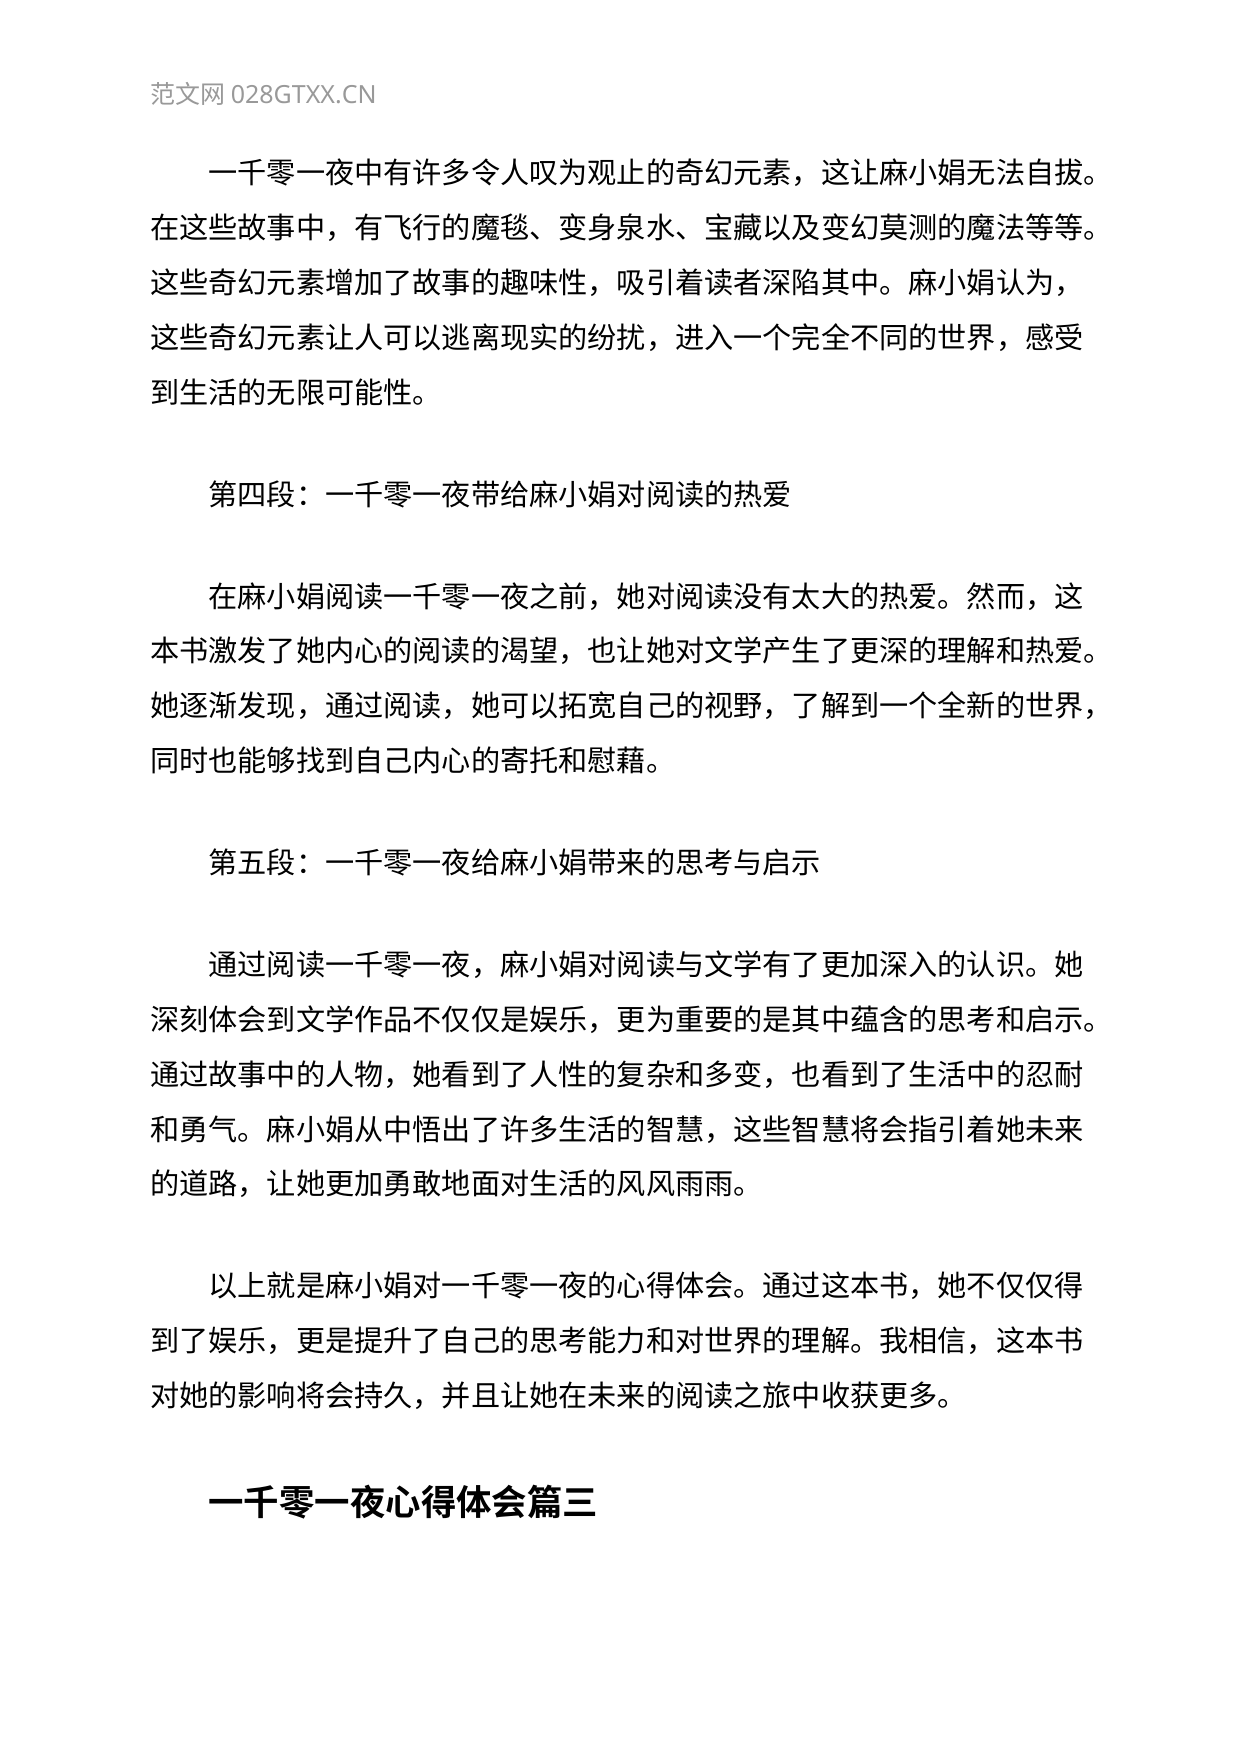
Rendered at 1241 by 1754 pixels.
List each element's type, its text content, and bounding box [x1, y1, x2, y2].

text 一千零一夜心得体会篇三 [150, 1474, 1090, 1526]
text 在麻小娟阅读一千零一夜之前，她对阅读没有太大的热爱。然而，这本书激发了她内心的阅读的渴望，也让她对文学产生了更深的理解和热爱。她逐渐发现，通过阅读，她可以拓宽自己的视野，了解到一个全新的世界，同时也能够找到自己内心的寄托和慰藉。 [150, 573, 1090, 780]
text 一千零一夜中有许多令人叹为观止的奇幻元素，这让麻小娟无法自拔。在这些故事中，有飞行的魔毯、变身泉水、宝藏以及变幻莫测的魔法等等。这些奇幻元素增加了故事的趣味性，吸引着读者深陷其中。麻小娟认为，这些奇幻元素让人可以逃离现实的纷扰，进入一个完全不同的世界，感受到生活的无限可能性。 [150, 150, 1090, 412]
text 第四段：一千零一夜带给麻小娟对阅读的热爱 [150, 471, 1090, 514]
text 第五段：一千零一夜给麻小娟带来的思考与启示 [150, 839, 1090, 882]
text 以上就是麻小娟对一千零一夜的心得体会。通过这本书，她不仅仅得到了娱乐，更是提升了自己的思考能力和对世界的理解。我相信，这本书对她的影响将会持久，并且让她在未来的阅读之旅中收获更多。 [150, 1263, 1090, 1415]
text 通过阅读一千零一夜，麻小娟对阅读与文学有了更加深入的认识。她深刻体会到文学作品不仅仅是娱乐，更为重要的是其中蕴含的思考和启示。通过故事中的人物，她看到了人性的复杂和多变，也看到了生活中的忍耐和勇气。麻小娟从中悟出了许多生活的智慧，这些智慧将会指引着她未来的道路，让她更加勇敢地面对生活的风风雨雨。 [150, 941, 1090, 1203]
